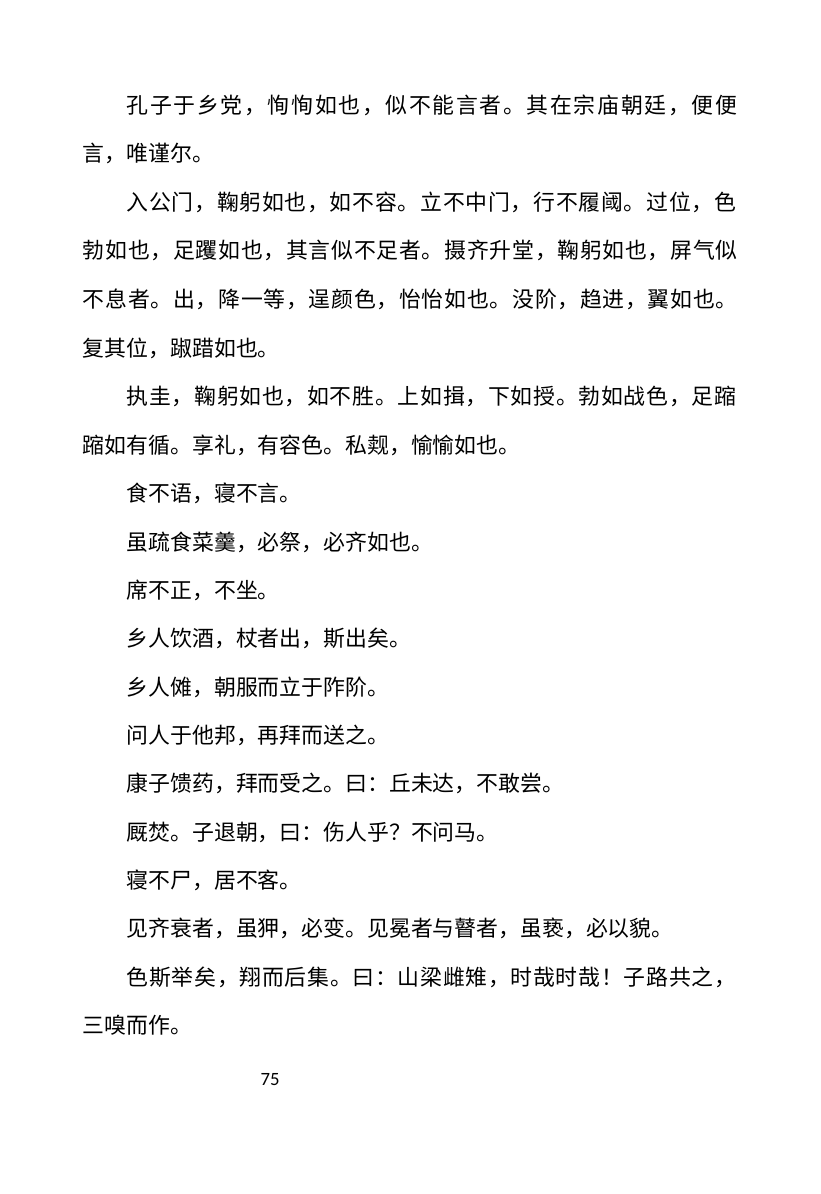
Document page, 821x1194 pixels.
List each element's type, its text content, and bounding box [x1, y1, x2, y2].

text 寝不尸，居不客。 [83, 863, 738, 895]
text 厩焚。子退朝，曰：伤人乎？不问马。 [83, 814, 738, 847]
text 色斯举矣，翔而后集。曰：山梁雌雉，时哉时哉！子路共之，三嗅而作。 [83, 959, 738, 1041]
text 执圭，鞠躬如也，如不胜。上如揖，下如授。勃如战色，足蹜蹜如有循。享礼，有容色。私觌，愉愉如也。 [83, 379, 738, 460]
text 虽疏食菜羹，必祭，必齐如也。 [83, 524, 738, 557]
text 乡人傩，朝服而立于阼阶。 [83, 669, 738, 702]
text 入公门，鞠躬如也，如不容。立不中门，行不履阈。过位，色勃如也，足躩如也，其言似不足者。摄齐升堂，鞠躬如也，屏气似不息者。出，降一等，逞颜色，怡怡如也。没阶，趋进，翼如也。复其位，踧踖如也。 [83, 184, 738, 363]
text 孔子于乡党，恂恂如也，似不能言者。其在宗庙朝廷，便便言，唯谨尔。 [83, 87, 738, 168]
text 见齐衰者，虽狎，必变。见冕者与瞽者，虽亵，必以貌。 [83, 911, 738, 943]
text 乡人饮酒，杖者出，斯出矣。 [83, 621, 738, 653]
text 席不正，不坐。 [83, 573, 738, 605]
text 食不语，寝不言。 [83, 476, 738, 508]
text 问人于他邦，再拜而送之。 [83, 718, 738, 750]
text 康子馈药，拜而受之。曰：丘未达，不敢尝。 [83, 766, 738, 798]
